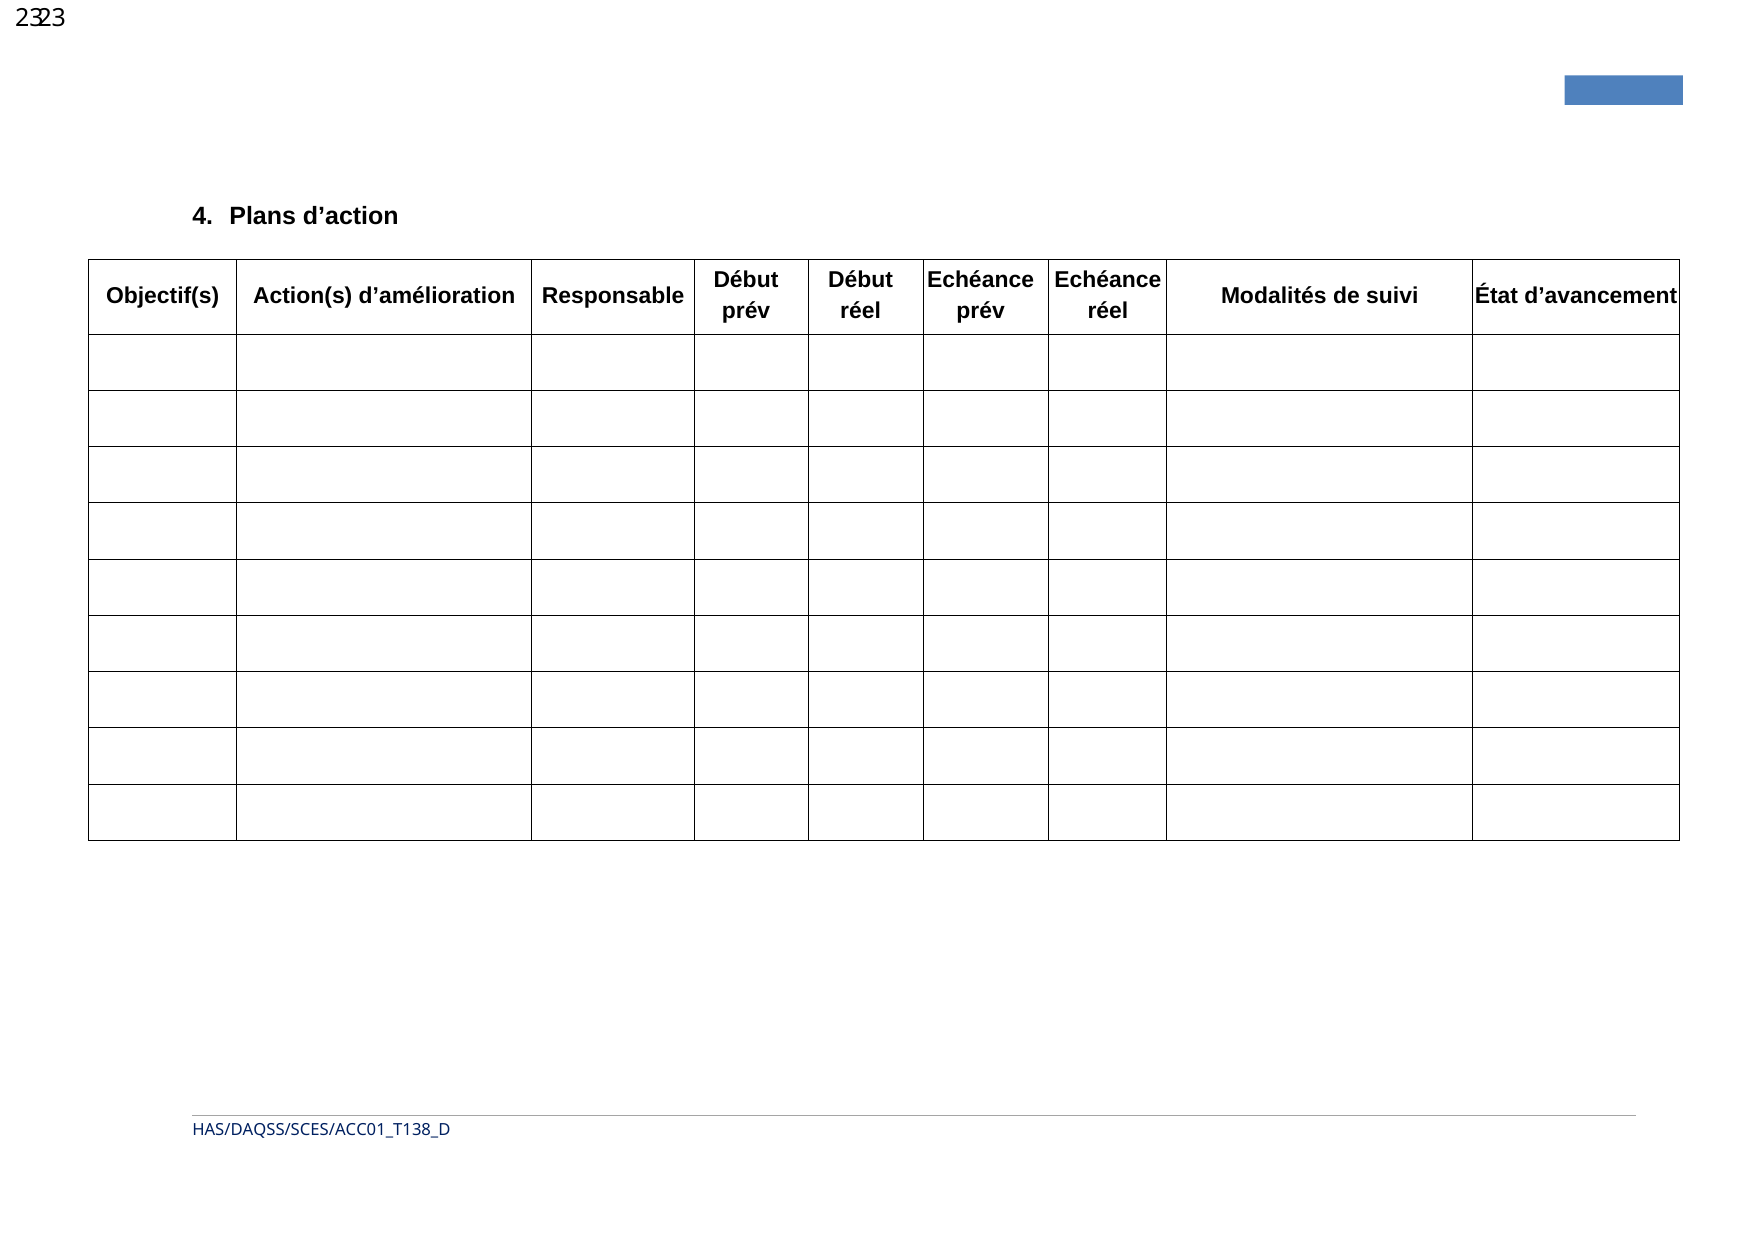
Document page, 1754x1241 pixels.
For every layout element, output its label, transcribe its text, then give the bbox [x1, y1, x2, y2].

table_cell [809, 447, 923, 502]
table_cell [1167, 616, 1472, 671]
table_cell [695, 503, 808, 558]
table_cell [1473, 560, 1679, 615]
table_cell [1049, 728, 1166, 783]
table_cell [1473, 447, 1679, 502]
table_cell [89, 672, 236, 727]
table_header Début prév [695, 260, 808, 333]
table_header Modalités de suivi [1167, 260, 1472, 333]
table_cell [1473, 335, 1679, 390]
table_cell [237, 728, 531, 783]
table_header Echéance prév [924, 260, 1048, 333]
table_cell [695, 391, 808, 446]
table_cell [695, 785, 808, 840]
table_cell [237, 447, 531, 502]
table_cell [1473, 785, 1679, 840]
table_cell [1167, 785, 1472, 840]
table_cell [809, 785, 923, 840]
table_cell [809, 560, 923, 615]
table_cell [1473, 728, 1679, 783]
table_cell [695, 560, 808, 615]
table_cell [532, 616, 694, 671]
table_cell [532, 672, 694, 727]
table_cell [924, 447, 1048, 502]
table_cell [924, 335, 1048, 390]
table_cell [924, 503, 1048, 558]
table_header Début réel [809, 260, 923, 333]
table_cell [237, 672, 531, 727]
table_cell [1473, 391, 1679, 446]
table_cell [1049, 672, 1166, 727]
table_cell [809, 335, 923, 390]
table_cell [1049, 503, 1166, 558]
table_cell [1167, 503, 1472, 558]
table_header Responsable [532, 260, 694, 333]
table_cell [1049, 391, 1166, 446]
table_cell [89, 785, 236, 840]
table_cell [89, 503, 236, 558]
table_cell [924, 672, 1048, 727]
table_cell [1473, 503, 1679, 558]
table_cell [237, 785, 531, 840]
table_cell [1167, 728, 1472, 783]
table_cell [1167, 447, 1472, 502]
table_cell [695, 335, 808, 390]
table_cell [89, 728, 236, 783]
table_cell [237, 335, 531, 390]
table_cell [695, 616, 808, 671]
table_cell [695, 728, 808, 783]
table_header Echéance réel [1049, 260, 1166, 333]
table_cell [237, 391, 531, 446]
table_cell [532, 335, 694, 390]
table_cell [1049, 335, 1166, 390]
table_cell [1049, 785, 1166, 840]
table_cell [1473, 672, 1679, 727]
table_cell [809, 616, 923, 671]
table_cell [1167, 560, 1472, 615]
table_cell [1167, 335, 1472, 390]
table_header Objectif(s) [89, 260, 236, 333]
table_cell [809, 503, 923, 558]
table_cell [237, 560, 531, 615]
table_cell [532, 447, 694, 502]
table_cell [1049, 447, 1166, 502]
table_cell [1473, 616, 1679, 671]
table_cell [695, 672, 808, 727]
table_cell [809, 391, 923, 446]
table_cell [89, 616, 236, 671]
table_cell [532, 728, 694, 783]
list Plans d’action [192, 201, 1636, 230]
table_cell [809, 728, 923, 783]
table_cell [924, 616, 1048, 671]
table_cell [89, 560, 236, 615]
table_cell [1167, 672, 1472, 727]
table_cell [924, 785, 1048, 840]
table_cell [924, 728, 1048, 783]
table_cell [532, 391, 694, 446]
table_cell [532, 560, 694, 615]
table_cell [1049, 616, 1166, 671]
table_cell [89, 335, 236, 390]
table_cell [532, 785, 694, 840]
table_cell [924, 391, 1048, 446]
table_cell [924, 560, 1048, 615]
table_cell [809, 672, 923, 727]
table_header Action(s) d’amélioration [237, 260, 531, 333]
table_header État d’avancement [1473, 260, 1679, 333]
table_cell [89, 391, 236, 446]
table_cell [89, 447, 236, 502]
table_cell [695, 447, 808, 502]
table_cell [237, 616, 531, 671]
table_cell [532, 503, 694, 558]
table_cell [1049, 560, 1166, 615]
table_cell [237, 503, 531, 558]
table_cell [1167, 391, 1472, 446]
